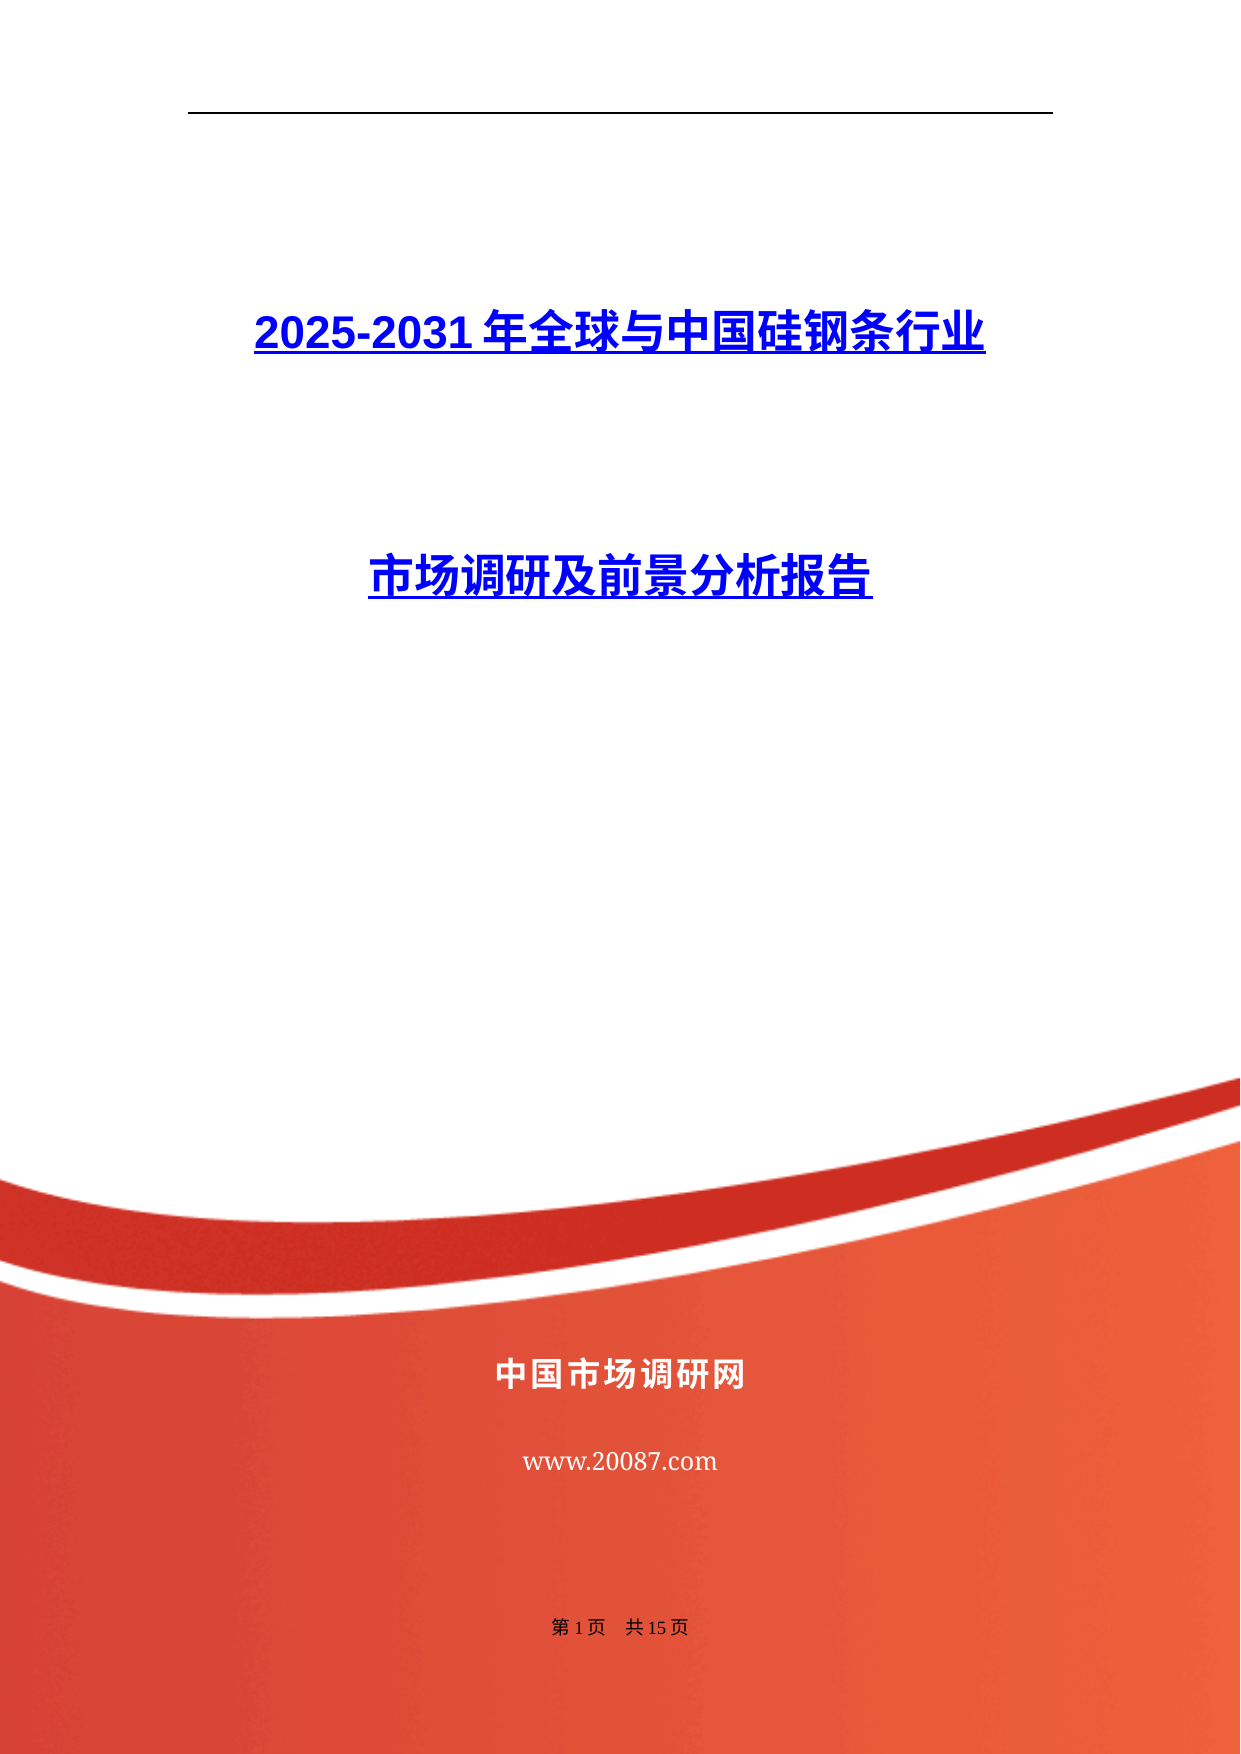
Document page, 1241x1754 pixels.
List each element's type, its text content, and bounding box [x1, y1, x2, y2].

subtitle 中国市场调研网 [187, 1339, 1053, 1404]
text www.20087.com [187, 1428, 1053, 1493]
picture [0, 1006, 1241, 1754]
table_header 2025-2031年全球与中国硅钢条行业市场调研及前景分析报告 [188, 207, 1053, 773]
